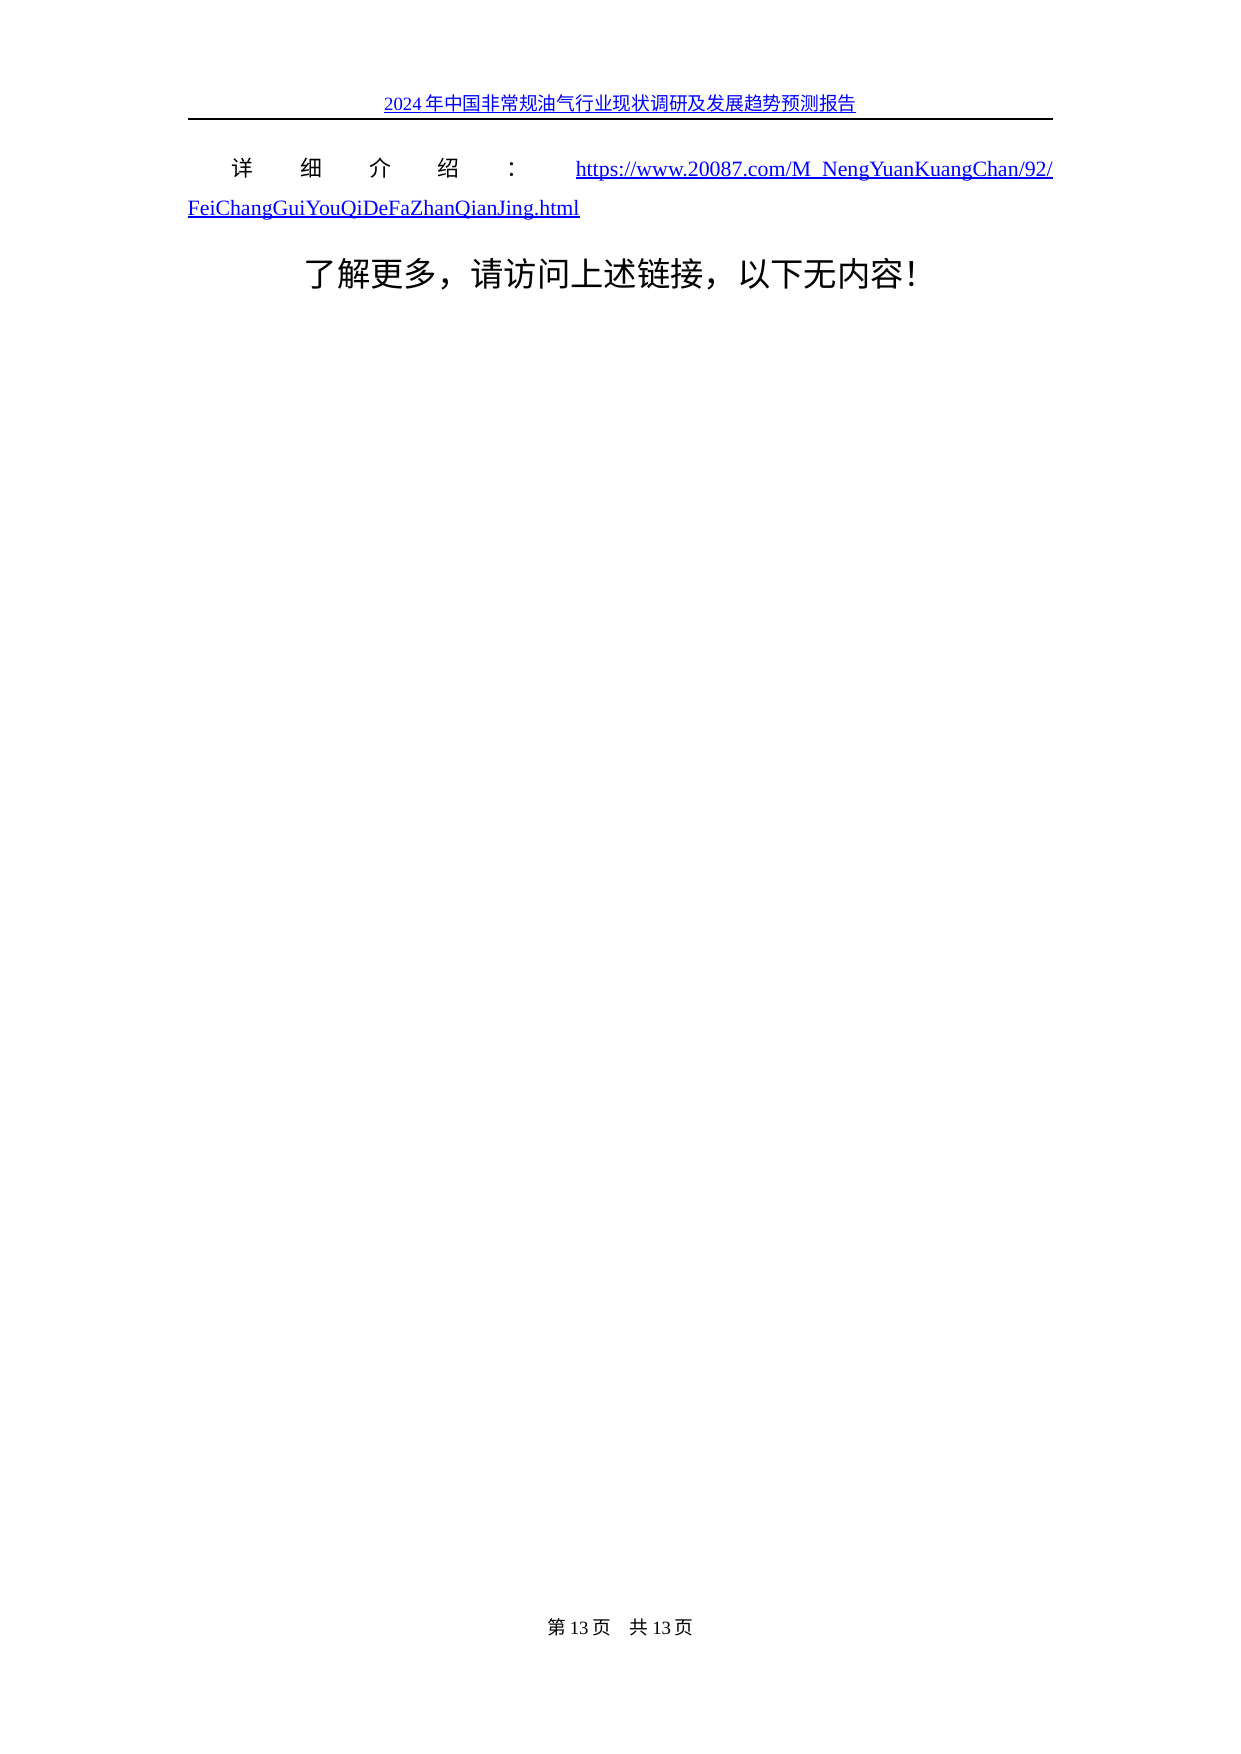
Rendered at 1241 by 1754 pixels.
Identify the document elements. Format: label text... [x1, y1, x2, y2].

text 详细介绍：https://www.20087.com/M_NengYuanKuangChan/92/FeiChangGuiYouQiDeFaZhanQianJing.html [187, 150, 1053, 223]
title 了解更多，请访问上述链接，以下无内容！ [187, 239, 1053, 304]
